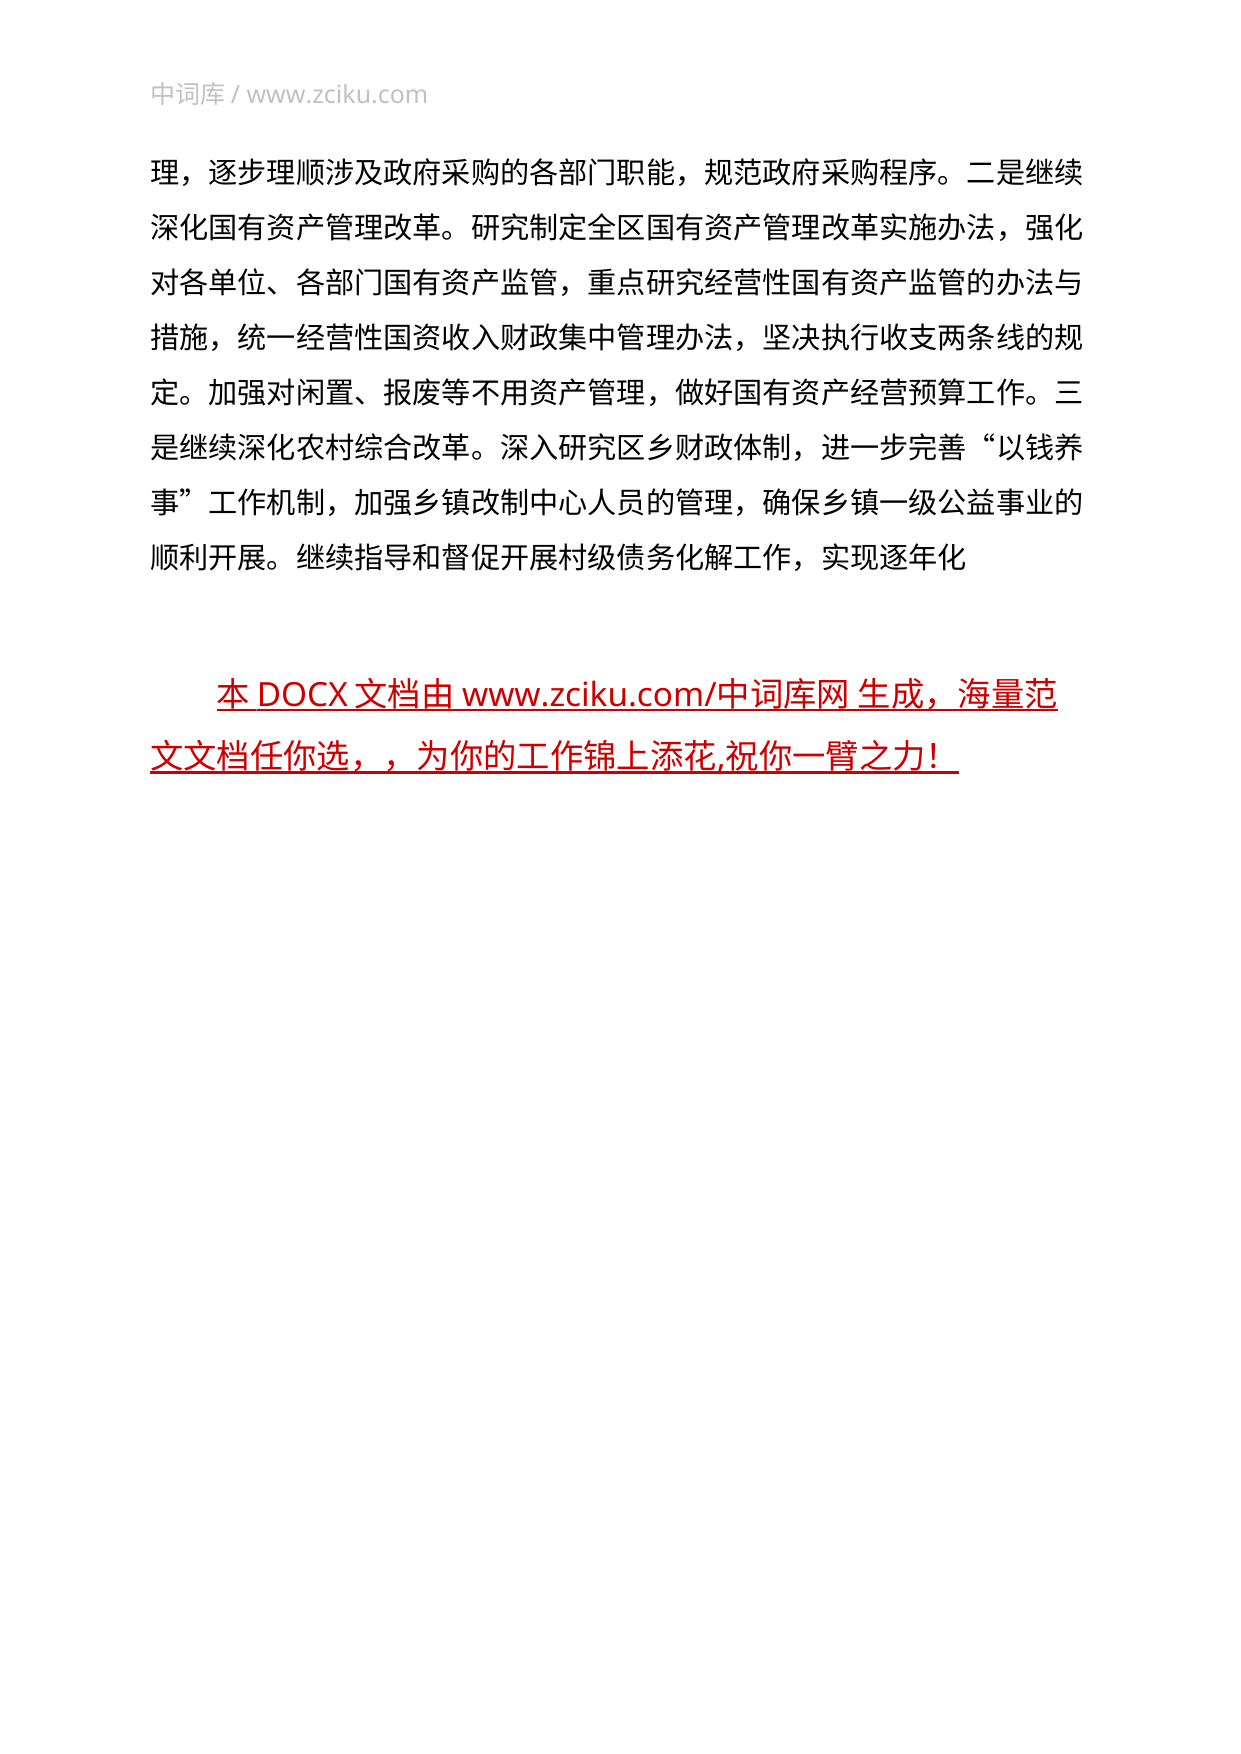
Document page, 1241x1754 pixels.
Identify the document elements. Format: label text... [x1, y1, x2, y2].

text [150, 150, 1090, 577]
text 本DOCX文档由 www.zciku.com/中词库网 生成，海量范文文档任你选，，为你的工作锦上添花,祝你一臂之力！ [150, 667, 1090, 778]
